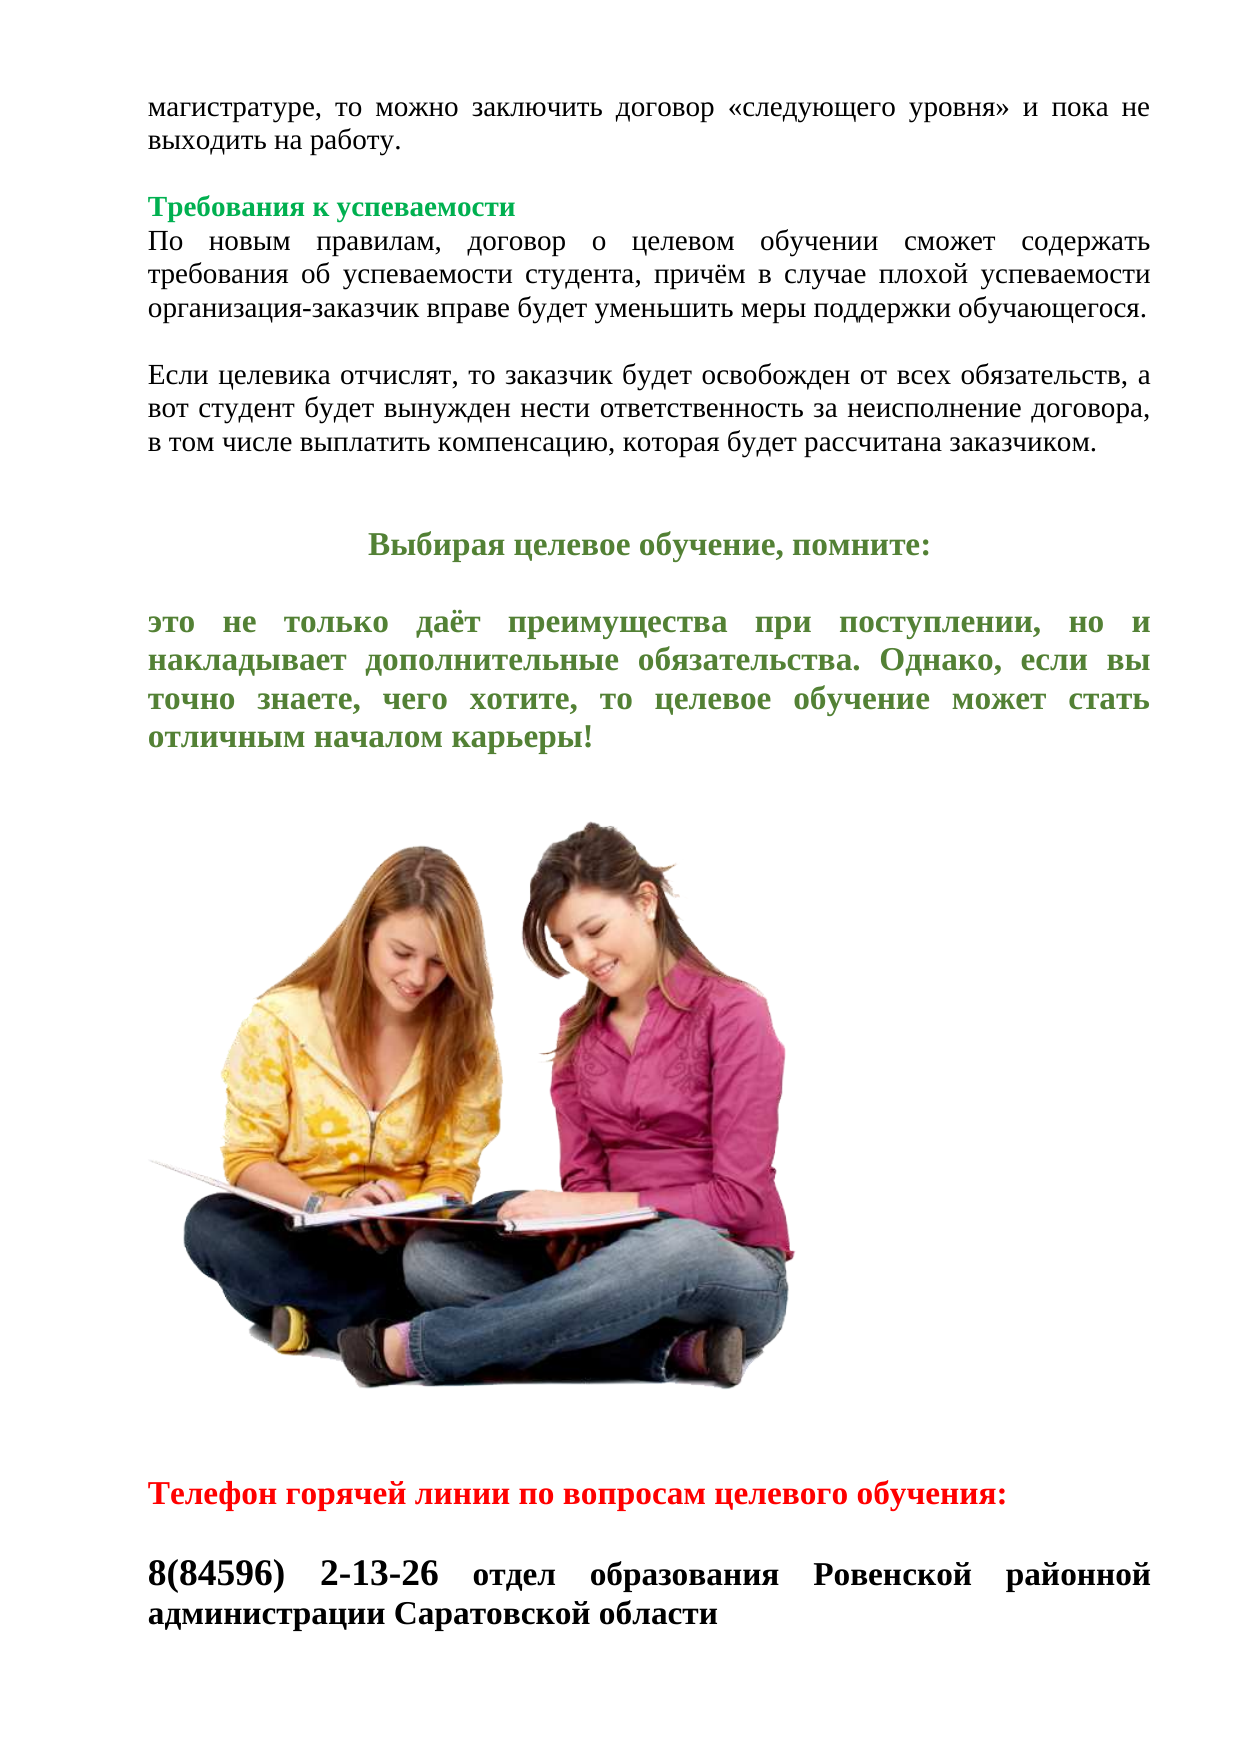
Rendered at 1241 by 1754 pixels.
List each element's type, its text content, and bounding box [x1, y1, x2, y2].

text Телефон горячей линии по вопросам целевого обучения: [148, 1474, 1152, 1512]
text Требования к успеваемости [148, 189, 1152, 223]
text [148, 89, 1152, 156]
picture [147, 821, 796, 1390]
text Выбирая целевое обучение, помните: [148, 525, 1152, 563]
text 8(84596) 2-13-26 отдел образования Ровенской районной администрации Саратовской области [148, 1550, 1152, 1632]
text это не только даёт преимущества при поступлении, но и накладывает дополнительные обязательства. Однако, если вы точно знаете, чего хотите, то целевое обучение может стать отличным началом карьеры! [148, 601, 1152, 755]
text По новым правилам, договор о целевом обучении сможет содержать требования об успеваемости студента, причём в случае плохой успеваемости организация-заказчик вправе будет уменьшить меры поддержки обучающегося. Если целевика отчислят, то заказчик будет освобожден от всех обязательств, а вот студент будет вынужден нести ответственность за неисполнение договора, в том числе выплатить компенсацию, которая будет рассчитана заказчиком. [148, 223, 1152, 458]
